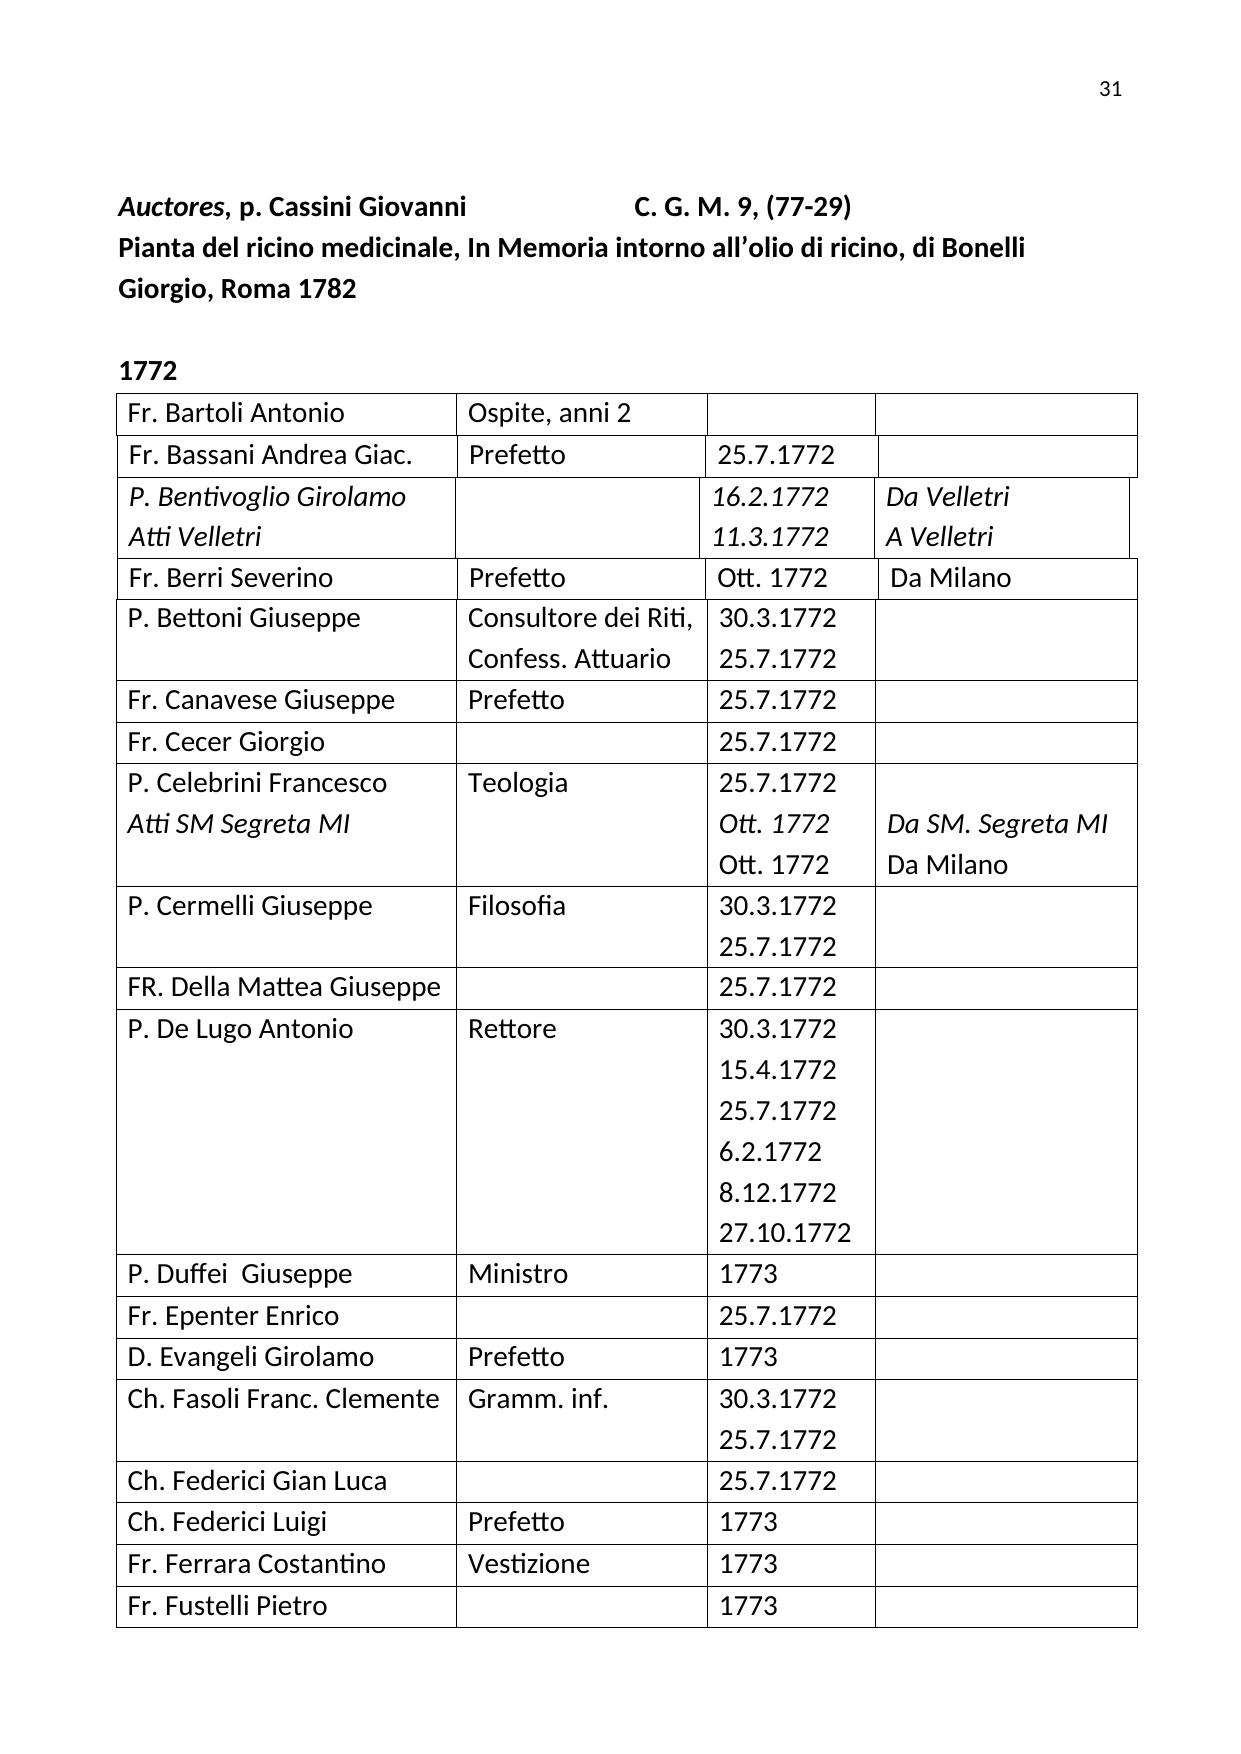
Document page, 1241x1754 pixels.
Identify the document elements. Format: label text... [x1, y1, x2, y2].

table_cell Ch. Federici Gian Luca [117, 1462, 456, 1502]
table_cell 30.3.1772 25.7.1772 [708, 600, 875, 680]
table_cell Fr. Canavese Giuseppe [117, 681, 456, 722]
table_cell Da Milano [879, 559, 1137, 598]
table_cell Fr. Cecer Giorgio [117, 723, 456, 763]
table_cell [876, 887, 1137, 967]
table_cell [879, 436, 1137, 477]
table_cell 25.7.1772 [708, 1297, 875, 1337]
text Auctores, p. Cassini Giovanni C. G. M. 9, (77-29) [118, 188, 1122, 224]
table_cell 1773 [708, 1545, 875, 1586]
table_header Fr. Bartoli Antonio [117, 394, 456, 435]
table_cell Fr. Ferrara Costantino [117, 1545, 456, 1586]
table_cell [876, 1339, 1137, 1379]
table_cell Fr. Epenter Enrico [117, 1297, 456, 1337]
table_cell Rettore [457, 1010, 707, 1254]
table_cell Prefetto [457, 681, 707, 722]
table_cell Ott. 1772 [706, 559, 878, 598]
table_header [708, 394, 875, 435]
table_cell Teologia [457, 764, 707, 886]
table_cell [876, 1503, 1137, 1544]
text Pianta del ricino medicinale, In Memoria intorno all’olio di ricino, di Bonelli Giorgio, Roma 1782 [118, 229, 1122, 306]
table_cell [457, 723, 707, 763]
table_cell Prefetto [457, 1339, 707, 1379]
table_cell [876, 1545, 1137, 1586]
table_cell 1773 [708, 1503, 875, 1544]
table_cell Fr. Bassani Andrea Giac. [118, 436, 457, 477]
table_cell 25.7.1772 [708, 968, 875, 1009]
table_cell Ch. Fasoli Franc. Clemente [117, 1380, 456, 1461]
table_cell [456, 478, 699, 558]
table_cell Ministro [457, 1255, 707, 1296]
table_cell P. Bentivoglio Girolamo Atti Velletri [118, 478, 455, 558]
table_cell 1773 [708, 1587, 875, 1627]
table_cell [876, 1255, 1137, 1296]
table_cell Prefetto [458, 559, 705, 598]
table_cell P. De Lugo Antonio [117, 1010, 456, 1254]
table_cell [876, 1010, 1137, 1254]
table_cell Fr. Berri Severino [118, 559, 457, 598]
table_cell FR. Della Mattea Giuseppe [117, 968, 456, 1009]
table_cell Fr. Fustelli Pietro [117, 1587, 456, 1627]
table_cell [876, 600, 1137, 680]
table_cell 25.7.1772 [708, 723, 875, 763]
table_cell 30.3.1772 25.7.1772 [708, 887, 875, 967]
table_cell Da SM. Segreta MI Da Milano [876, 764, 1137, 886]
table_cell [457, 1587, 707, 1627]
table_cell [457, 968, 707, 1009]
table_header [876, 394, 1137, 435]
table_header Ospite, anni 2 [457, 394, 707, 435]
table_cell 25.7.1772 [706, 436, 878, 477]
table_cell [457, 1297, 707, 1337]
table_cell Prefetto [458, 436, 705, 477]
table_cell [457, 1462, 707, 1502]
table_cell 30.3.1772 15.4.1772 25.7.1772 6.2.1772 8.12.1772 27.10.1772 [708, 1010, 875, 1254]
table_cell Consultore dei Riti, Confess. Attuario [457, 600, 707, 680]
table_cell Filosofia [457, 887, 707, 967]
table_cell 1773 [708, 1255, 875, 1296]
table_cell [876, 1297, 1137, 1337]
table_cell P. Bettoni Giuseppe [117, 600, 456, 680]
table_cell Ch. Federici Luigi [117, 1503, 456, 1544]
table_cell 25.7.1772 [708, 1462, 875, 1502]
table_cell 16.2.1772 11.3.1772 [700, 478, 874, 558]
table_cell 1773 [708, 1339, 875, 1379]
table_cell [876, 968, 1137, 1009]
table_cell [876, 1587, 1137, 1627]
table_cell P. Celebrini Francesco Atti SM Segreta MI [117, 764, 456, 886]
table_cell Vestizione [457, 1545, 707, 1586]
table_cell Prefetto [457, 1503, 707, 1544]
text 1772 [118, 352, 1122, 388]
table_cell Da Velletri A Velletri [875, 478, 1129, 558]
table_cell 25.7.1772 Ott. 1772 Ott. 1772 [708, 764, 875, 886]
table_cell P. Duffei Giuseppe [117, 1255, 456, 1296]
table_cell [876, 1380, 1137, 1461]
table_cell Gramm. inf. [457, 1380, 707, 1461]
table_cell [876, 1462, 1137, 1502]
table_cell [876, 723, 1137, 763]
table_cell 25.7.1772 [708, 681, 875, 722]
table_cell [876, 681, 1137, 722]
table_cell P. Cermelli Giuseppe [117, 887, 456, 967]
table_cell D. Evangeli Girolamo [117, 1339, 456, 1379]
table_cell 30.3.1772 25.7.1772 [708, 1380, 875, 1461]
